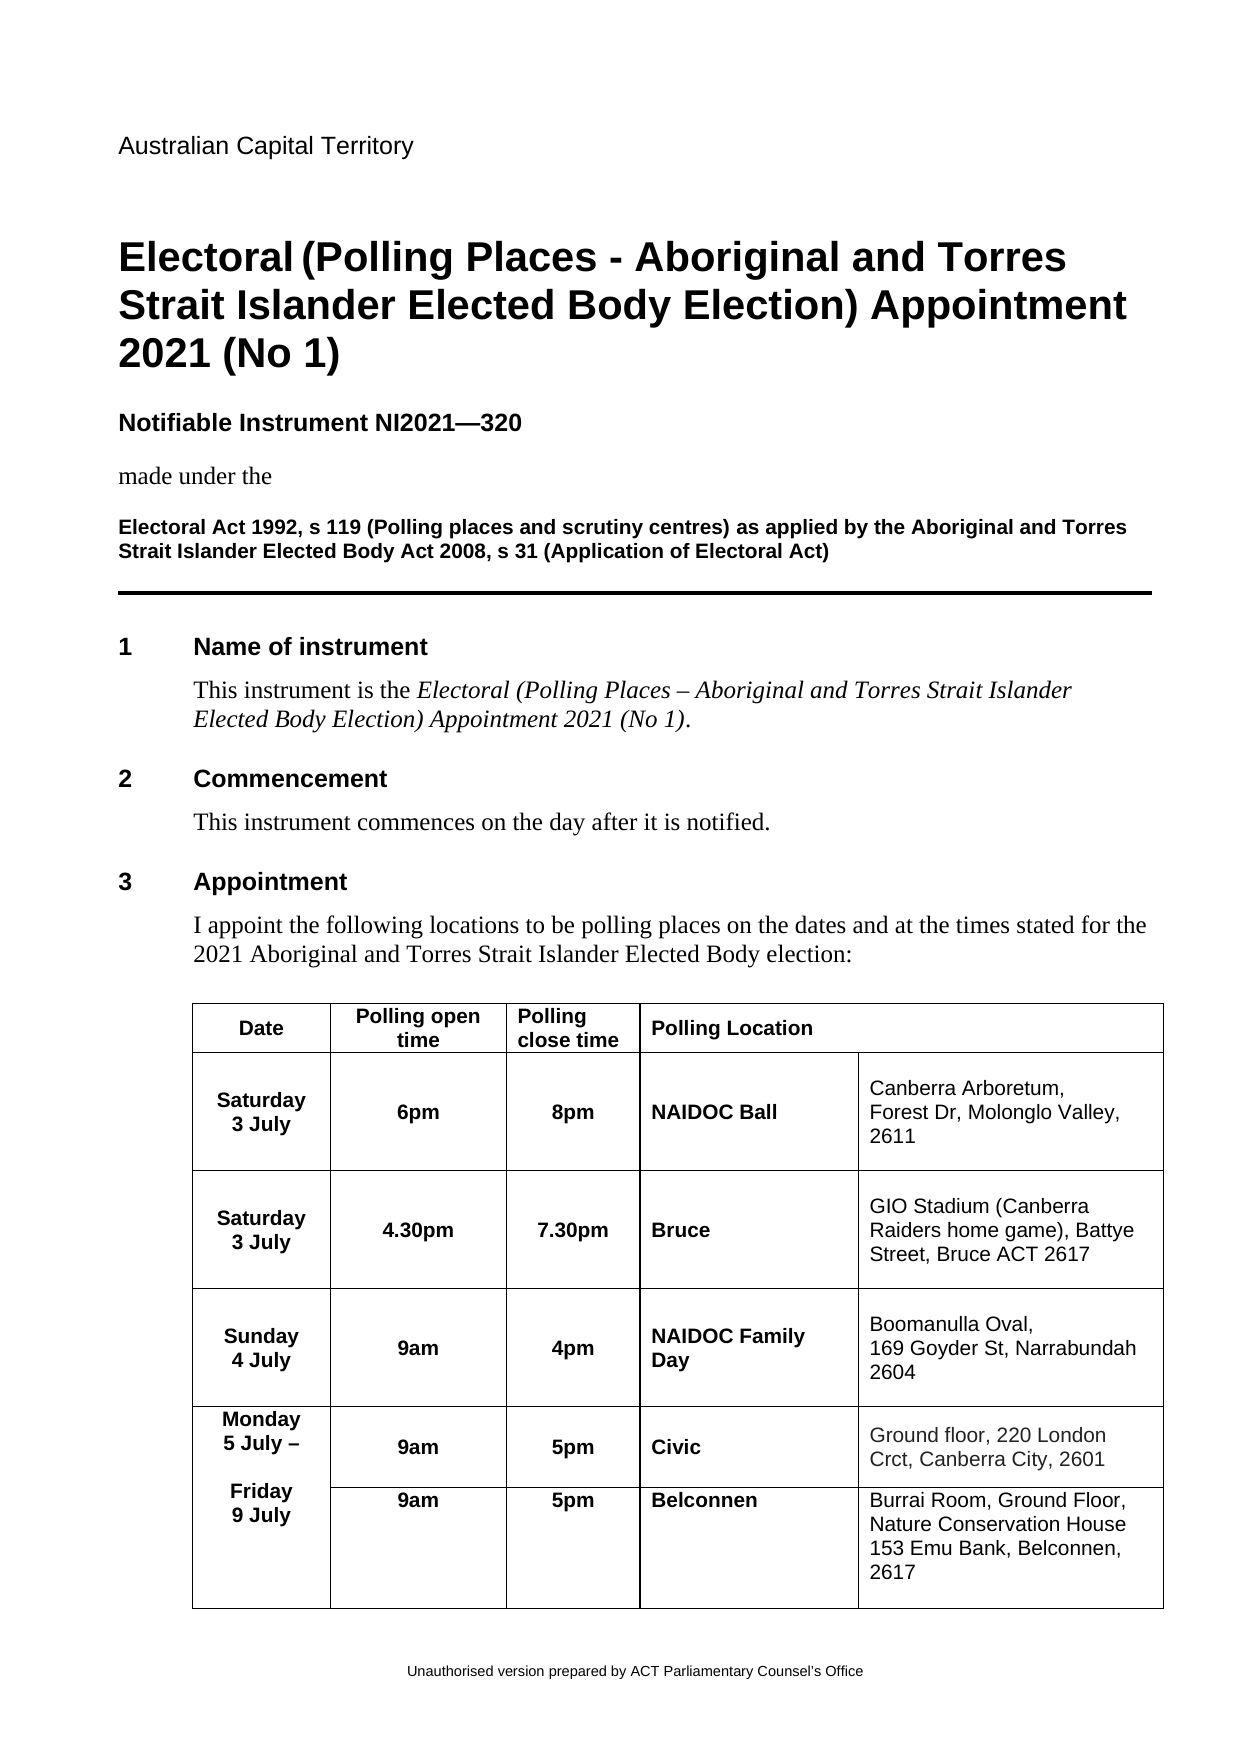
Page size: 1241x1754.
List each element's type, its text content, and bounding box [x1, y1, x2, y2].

table_cell 4pm [507, 1289, 639, 1406]
table_cell 7.30pm [507, 1171, 639, 1288]
table_header Polling close time [507, 1004, 639, 1052]
table_cell GIO Stadium (Canberra Raiders home game), Battye Street, Bruce ACT 2617 [859, 1171, 1163, 1288]
text 3 Appointment [118, 867, 1152, 896]
table_cell Burrai Room, Ground Floor, Nature Conservation House 153 Emu Bank, Belconnen, 2617 [859, 1488, 1163, 1608]
table_cell Bruce [641, 1171, 858, 1288]
text Electoral (Polling Places - Aboriginal and Torres Strait Islander Elected Body Election) Appointment 2021 (No 1) [118, 232, 1152, 376]
table_cell 9am [331, 1488, 506, 1608]
table_cell NAIDOC Family Day [641, 1289, 858, 1406]
table_cell Saturday 3 July [193, 1053, 330, 1170]
text This instrument commences on the day after it is notified. [193, 807, 1152, 836]
table_cell Sunday 4 July [193, 1289, 330, 1406]
text Notifiable Instrument NI2021—320 [118, 408, 1152, 437]
table_cell Ground floor, 220 London Crct, Canberra City, 2601 [859, 1407, 1163, 1487]
text made under the [118, 461, 1152, 490]
table_cell Monday 5 July – Friday 9 July [193, 1407, 330, 1608]
table_cell 9am [331, 1289, 506, 1406]
text Electoral Act 1992, s 119 (Polling places and scrutiny centres) as applied by the Aboriginal and Torres Strait Islander Elected Body Act 2008, s 31 (Application of Electoral Act) [118, 515, 1152, 563]
table_cell 8pm [507, 1053, 639, 1170]
text 2 Commencement [118, 764, 1152, 792]
table_cell 5pm [507, 1488, 639, 1608]
table_header Polling Location [641, 1004, 1163, 1052]
table_cell Canberra Arboretum, Forest Dr, Molonglo Valley, 2611 [859, 1053, 1163, 1170]
text This instrument is the Electoral (Polling Places – Aboriginal and Torres Strait Islander Elected Body Election) Appointment 2021 (No 1). [193, 675, 1152, 732]
table_cell Civic [641, 1407, 858, 1487]
table_cell Boomanulla Oval, 169 Goyder St, Narrabundah 2604 [859, 1289, 1163, 1406]
table_cell 5pm [507, 1407, 639, 1487]
table_cell 9am [331, 1407, 506, 1487]
text I appoint the following locations to be polling places on the dates and at the times stated for the 2021 Aboriginal and Torres Strait Islander Elected Body election: [193, 910, 1152, 968]
table_header Polling open time [331, 1004, 506, 1052]
table_cell 6pm [331, 1053, 506, 1170]
table_cell NAIDOC Ball [641, 1053, 858, 1170]
table_cell 4.30pm [331, 1171, 506, 1288]
table_header Date [193, 1004, 330, 1052]
text 1 Name of instrument [118, 632, 1152, 660]
table_cell Saturday 3 July [193, 1171, 330, 1288]
table_cell Belconnen [641, 1488, 858, 1608]
